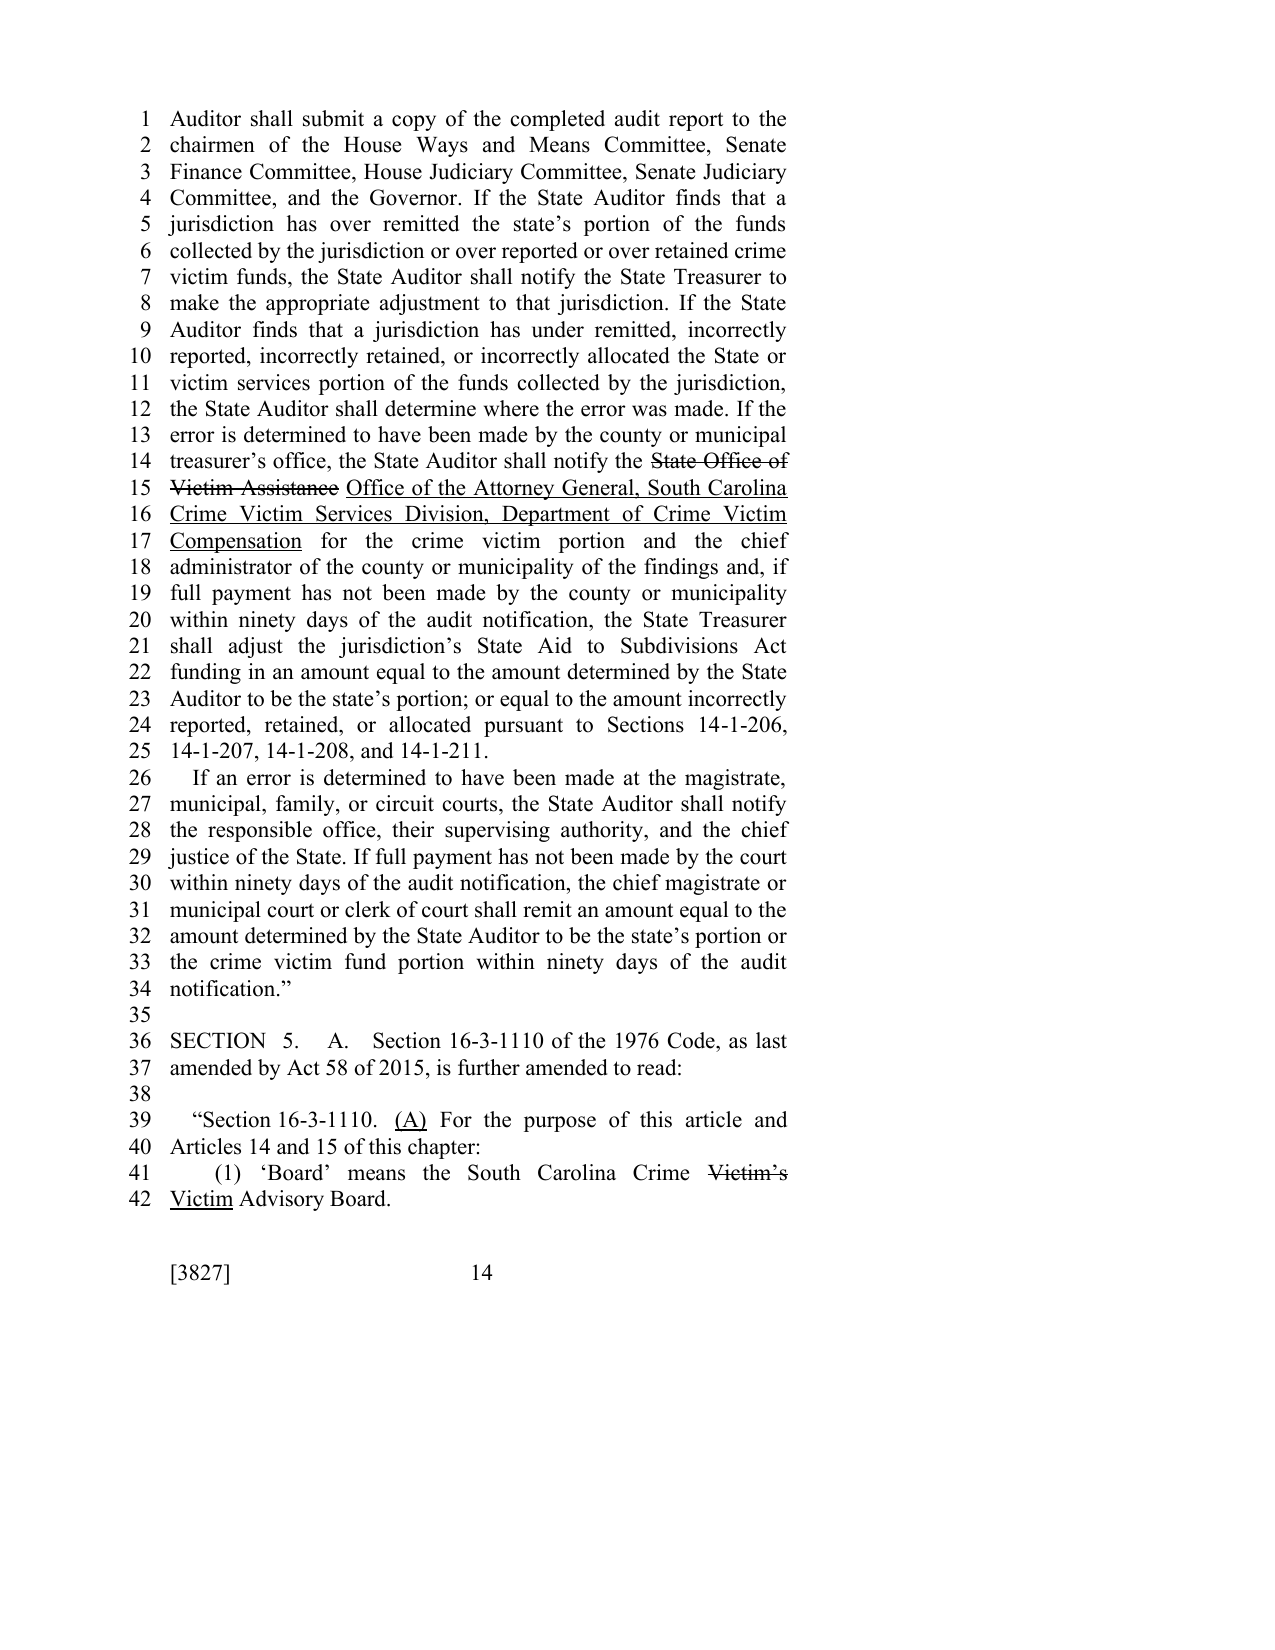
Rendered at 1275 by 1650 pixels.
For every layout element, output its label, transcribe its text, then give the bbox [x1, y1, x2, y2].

text If an error is determined to have been made at the magistrate, municipal, family, or circuit courts, the State Auditor shall notify the responsible office, their supervising authority, and the chief justice of the State. If full payment has not been made by the court within ninety days of the audit notification, the chief magistrate or municipal court or clerk of court shall remit an amount equal to the amount determined by the State Auditor to be the state’s portion or the crime victim fund portion within ninety days of the audit notification.” [169, 764, 787, 1001]
text (1) ‘Board’ means the South Carolina Crime Victim’s Victim Advisory Board. [169, 1159, 787, 1212]
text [169, 105, 787, 523]
text “Section 16-3-1110. (A) For the purpose of this article and Articles 14 and 15 of this chapter: [169, 1106, 787, 1159]
text SECTION 5. A. Section 16-3-1110 of the 1976 Code, as last amended by Act 58 of 2015, is further amended to read: [169, 1027, 787, 1080]
